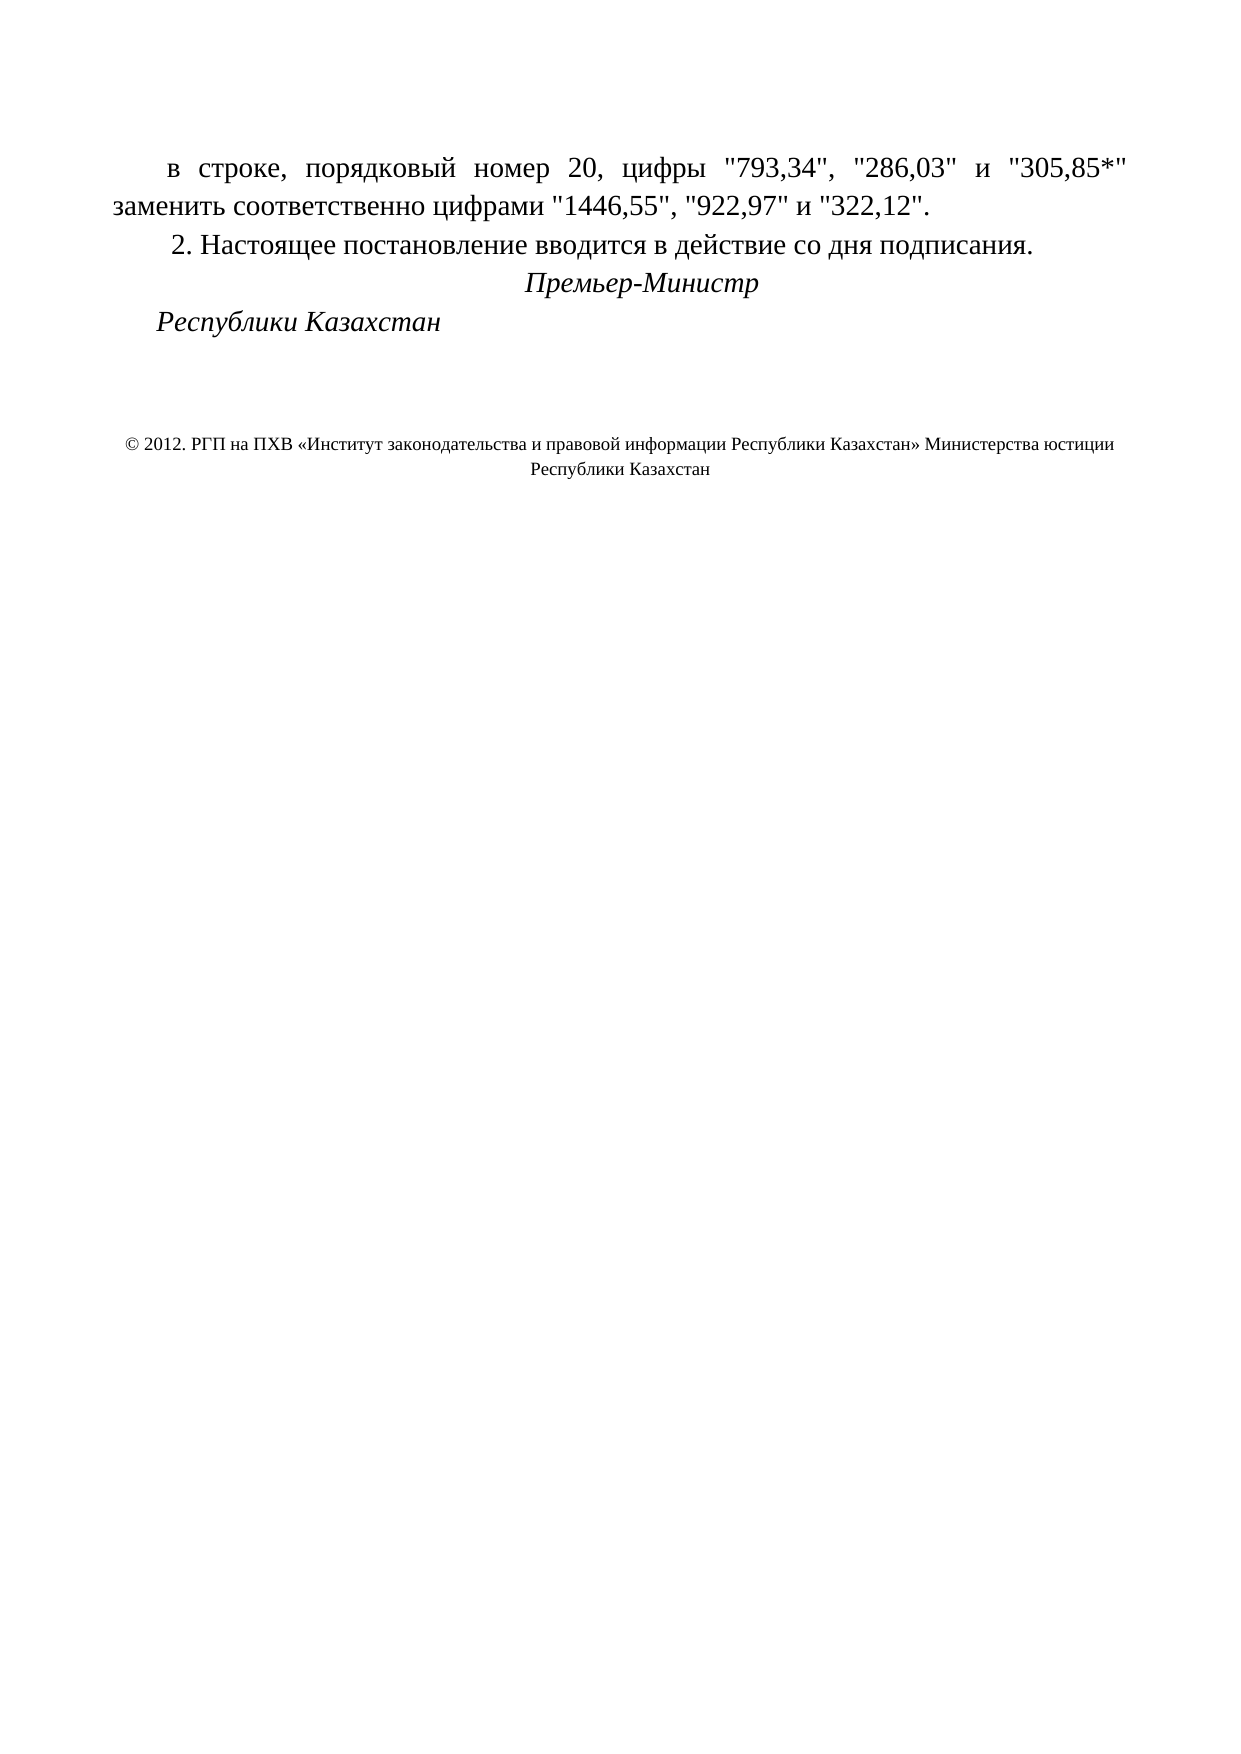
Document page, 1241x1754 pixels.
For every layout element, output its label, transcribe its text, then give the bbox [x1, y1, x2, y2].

text Премьер-Министр Республики Казахстан [112, 266, 1128, 338]
text 2. Настоящее постановление вводится в действие со дня подписания. [112, 227, 1128, 261]
text в строке, порядковый номер 20, цифры "793,34", "286,03" и "305,85*" заменить соответственно цифрами "1446,55", "922,97" и "322,12". [112, 150, 1128, 222]
text © 2012. РГП на ПХВ «Институт законодательства и правовой информации Республики Казахстан» Министерства юстиции Республики Казахстан [112, 433, 1128, 480]
